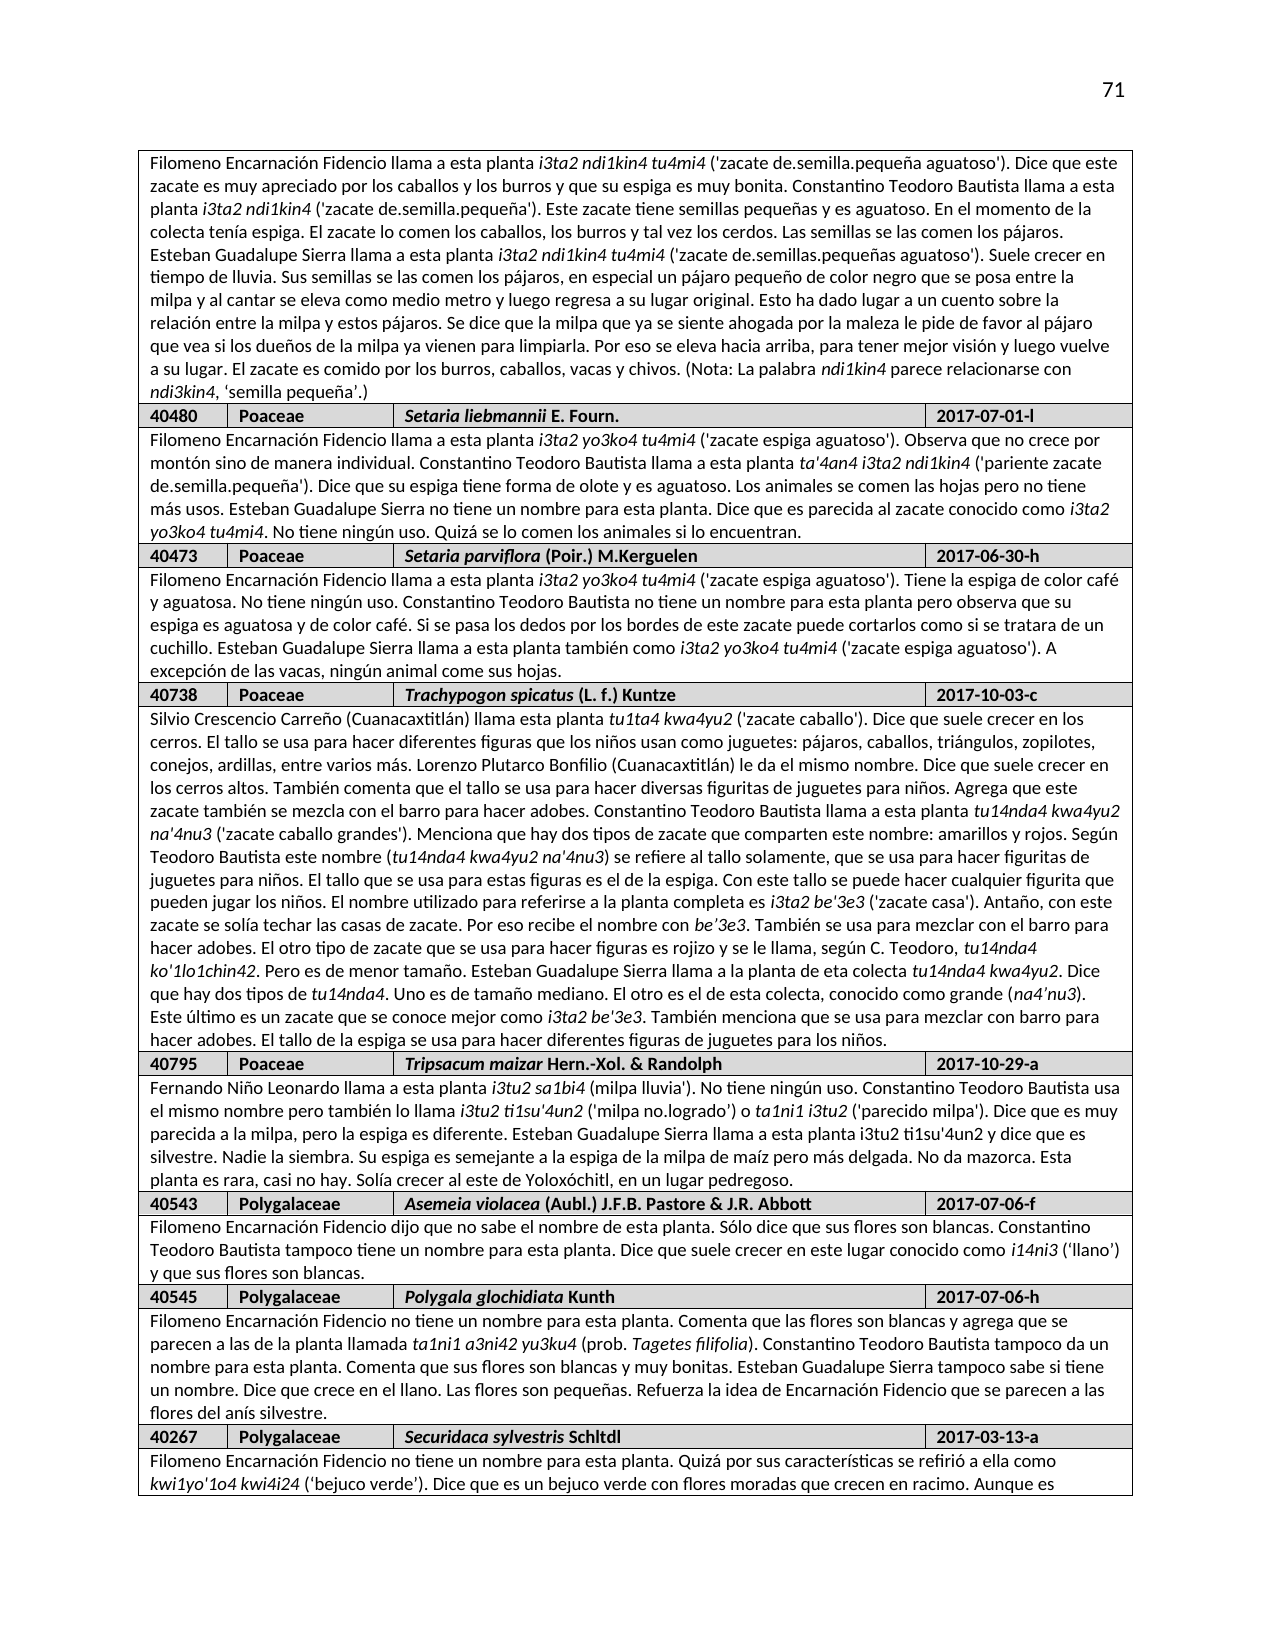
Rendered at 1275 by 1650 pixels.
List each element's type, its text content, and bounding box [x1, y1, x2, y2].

table_cell 2017-10-29-a [926, 1052, 1132, 1075]
table_cell 2017-10-03-c [926, 683, 1132, 706]
table_cell Filomeno Encarnación Fidencio llama a esta planta i3ta2 yo3ko4 tu4mi4 ('zacate espiga aguatoso'). Tiene la espiga de color café y aguatosa. No tiene ningún uso. Constantino Teodoro Bautista no tiene un nombre para esta planta pero observa que su espiga es aguatosa y de color café. Si se pasa los dedos por los bordes de este zacate puede cortarlos como si se tratara de un cuchillo. Esteban Guadalupe Sierra llama a esta planta también como i3ta2 yo3ko4 tu4mi4 ('zacate espiga aguatoso'). A excepción de las vacas, ningún animal come sus hojas. [139, 568, 1132, 682]
table_cell Poaceae [228, 683, 393, 706]
table_cell Polygalaceae [228, 1192, 393, 1214]
table_cell Polygalaceae [228, 1425, 393, 1448]
table_cell 40480 [139, 404, 227, 427]
table_cell Trachypogon spicatus (L. f.) Kuntze [394, 683, 925, 706]
table_cell Setaria liebmannii E. Fourn. [394, 404, 925, 427]
table_cell Poaceae [228, 404, 393, 427]
table_cell Securidaca sylvestris Schltdl [394, 1425, 925, 1448]
table_cell Setaria parviflora (Poir.) M.Kerguelen [394, 544, 925, 567]
table_cell Fernando Niño Leonardo llama a esta planta i3tu2 sa1bi4 (milpa lluvia'). No tiene ningún uso. Constantino Teodoro Bautista usa el mismo nombre pero también lo llama i3tu2 ti1su'4un2 ('milpa no.logrado’) o ta1ni1 i3tu2 ('parecido milpa'). Dice que es muy parecida a la milpa, pero la espiga es diferente. Esteban Guadalupe Sierra llama a esta planta i3tu2 ti1su'4un2 y dice que es silvestre. Nadie la siembra. Su espiga es semejante a la espiga de la milpa de maíz pero más delgada. No da mazorca. Esta planta es rara, casi no hay. Solía crecer al este de Yoloxóchitl, en un lugar pedregoso. [139, 1076, 1132, 1191]
table_cell Polygalaceae [228, 1285, 393, 1308]
table_cell 40545 [139, 1285, 227, 1308]
table_cell 2017-06-30-h [926, 544, 1132, 567]
table_cell 40738 [139, 683, 227, 706]
table_cell 40543 [139, 1192, 227, 1214]
table_cell Filomeno Encarnación Fidencio llama a esta planta i3ta2 ndi1kin4 tu4mi4 ('zacate de.semilla.pequeña aguatoso'). Dice que este zacate es muy apreciado por los caballos y los burros y que su espiga es muy bonita. Constantino Teodoro Bautista llama a esta planta i3ta2 ndi1kin4 ('zacate de.semilla.pequeña'). Este zacate tiene semillas pequeñas y es aguatoso. En el momento de la colecta tenía espiga. El zacate lo comen los caballos, los burros y tal vez los cerdos. Las semillas se las comen los pájaros. Esteban Guadalupe Sierra llama a esta planta i3ta2 ndi1kin4 tu4mi4 ('zacate de.semillas.pequeñas aguatoso'). Suele crecer en tiempo de lluvia. Sus semillas se las comen los pájaros, en especial un pájaro pequeño de color negro que se posa entre la milpa y al cantar se eleva como medio metro y luego regresa a su lugar original. Esto ha dado lugar a un cuento sobre la relación entre la milpa y estos pájaros. Se dice que la milpa que ya se siente ahogada por la maleza le pide de favor al pájaro que vea si los dueños de la milpa ya vienen para limpiarla. Por eso se eleva hacia arriba, para tener mejor visión y luego vuelve a su lugar. El zacate es comido por los burros, caballos, vacas y chivos. (Nota: La palabra ndi1kin4 parece relacionarse con ndi3kin4, ‘semilla pequeña’.) [139, 151, 1132, 403]
table_cell 40473 [139, 544, 227, 567]
table_cell 2017-03-13-a [926, 1425, 1132, 1448]
table_cell 40267 [139, 1425, 227, 1448]
table_cell Filomeno Encarnación Fidencio no tiene un nombre para esta planta. Comenta que las flores son blancas y agrega que se parecen a las de la planta llamada ta1ni1 a3ni42 yu3ku4 (prob. Tagetes filifolia). Constantino Teodoro Bautista tampoco da un nombre para esta planta. Comenta que sus flores son blancas y muy bonitas. Esteban Guadalupe Sierra tampoco sabe si tiene un nombre. Dice que crece en el llano. Las flores son pequeñas. Refuerza la idea de Encarnación Fidencio que se parecen a las flores del anís silvestre. [139, 1309, 1132, 1424]
table_cell 2017-07-06-f [926, 1192, 1132, 1214]
table_cell 2017-07-01-l [926, 404, 1132, 427]
table_cell 40795 [139, 1052, 227, 1075]
table_cell Poaceae [228, 544, 393, 567]
table_cell 2017-07-06-h [926, 1285, 1132, 1308]
table_cell Filomeno Encarnación Fidencio llama a esta planta i3ta2 yo3ko4 tu4mi4 ('zacate espiga aguatoso'). Observa que no crece por montón sino de manera individual. Constantino Teodoro Bautista llama a esta planta ta'4an4 i3ta2 ndi1kin4 ('pariente zacate de.semilla.pequeña'). Dice que su espiga tiene forma de olote y es aguatoso. Los animales se comen las hojas pero no tiene más usos. Esteban Guadalupe Sierra no tiene un nombre para esta planta. Dice que es parecida al zacate conocido como i3ta2 yo3ko4 tu4mi4. No tiene ningún uso. Quizá se lo comen los animales si lo encuentran. [139, 428, 1132, 543]
table_cell Tripsacum maizar Hern.-Xol. & Randolph [394, 1052, 925, 1075]
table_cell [139, 1449, 1132, 1495]
table_cell Asemeia violacea (Aubl.) J.F.B. Pastore & J.R. Abbott [394, 1192, 925, 1214]
table_cell Polygala glochidiata Kunth [394, 1285, 925, 1308]
table_cell Silvio Crescencio Carreño (Cuanacaxtitlán) llama esta planta tu1ta4 kwa4yu2 ('zacate caballo'). Dice que suele crecer en los cerros. El tallo se usa para hacer diferentes figuras que los niños usan como juguetes: pájaros, caballos, triángulos, zopilotes, conejos, ardillas, entre varios más. Lorenzo Plutarco Bonfilio (Cuanacaxtitlán) le da el mismo nombre. Dice que suele crecer en los cerros altos. También comenta que el tallo se usa para hacer diversas figuritas de juguetes para niños. Agrega que este zacate también se mezcla con el barro para hacer adobes. Constantino Teodoro Bautista llama a esta planta tu14nda4 kwa4yu2 na'4nu3 ('zacate caballo grandes'). Menciona que hay dos tipos de zacate que comparten este nombre: amarillos y rojos. Según Teodoro Bautista este nombre (tu14nda4 kwa4yu2 na'4nu3) se refiere al tallo solamente, que se usa para hacer figuritas de juguetes para niños. El tallo que se usa para estas figuras es el de la espiga. Con este tallo se puede hacer cualquier figurita que pueden jugar los niños. El nombre utilizado para referirse a la planta completa es i3ta2 be'3e3 ('zacate casa'). Antaño, con este zacate se solía techar las casas de zacate. Por eso recibe el nombre con be’3e3. También se usa para mezclar con el barro para hacer adobes. El otro tipo de zacate que se usa para hacer figuras es rojizo y se le llama, según C. Teodoro, tu14nda4 ko'1lo1chin42. Pero es de menor tamaño. Esteban Guadalupe Sierra llama a la planta de eta colecta tu14nda4 kwa4yu2. Dice que hay dos tipos de tu14nda4. Uno es de tamaño mediano. El otro es el de esta colecta, conocido como grande (na4’nu3). Este último es un zacate que se conoce mejor como i3ta2 be'3e3. También menciona que se usa para mezclar con barro para hacer adobes. El tallo de la espiga se usa para hacer diferentes figuras de juguetes para los niños. [139, 707, 1132, 1051]
table_cell Filomeno Encarnación Fidencio dijo que no sabe el nombre de esta planta. Sólo dice que sus flores son blancas. Constantino Teodoro Bautista tampoco tiene un nombre para esta planta. Dice que suele crecer en este lugar conocido como i14ni3 (‘llano’) y que sus flores son blancas. [139, 1216, 1132, 1284]
table_cell Poaceae [228, 1052, 393, 1075]
